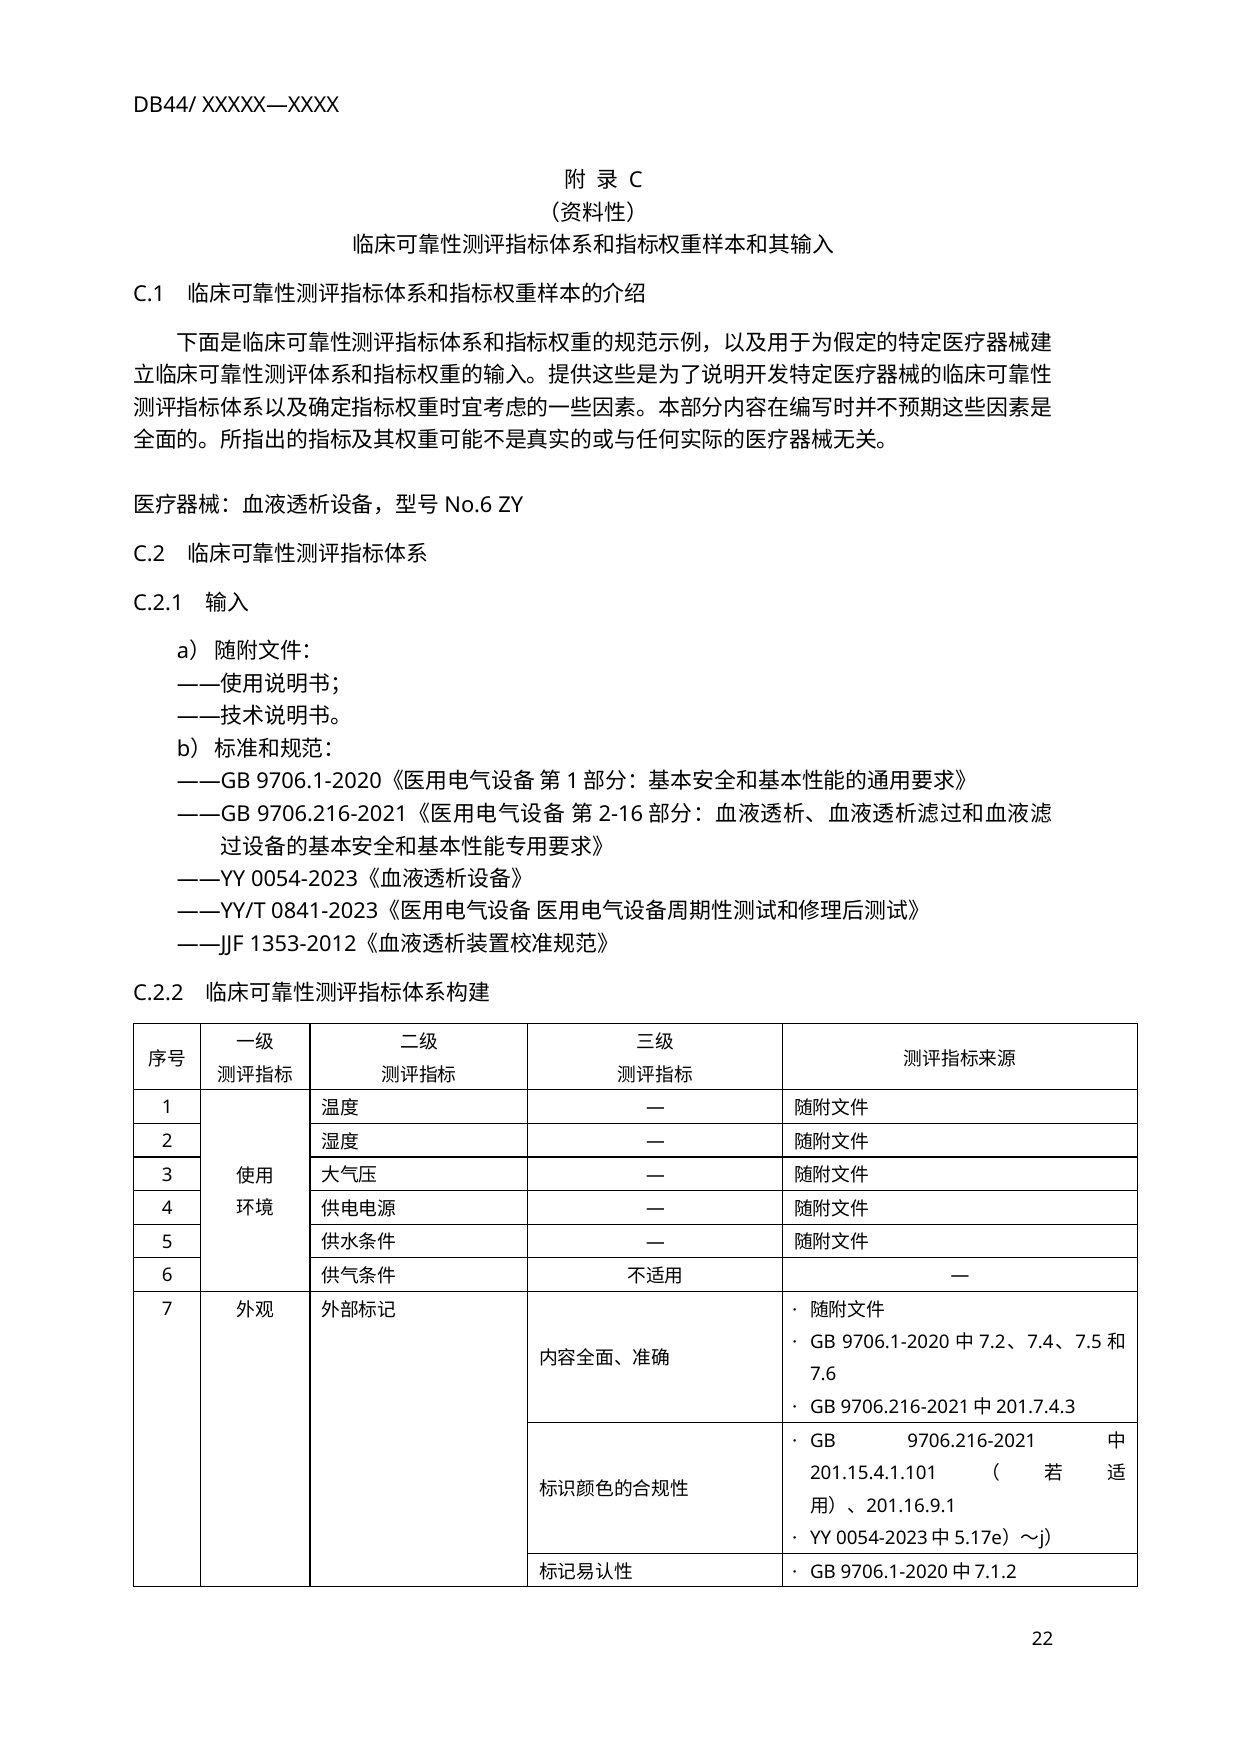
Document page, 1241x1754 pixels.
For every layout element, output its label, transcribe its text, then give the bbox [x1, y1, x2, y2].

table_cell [783, 1554, 1137, 1586]
table_cell 3 [134, 1158, 200, 1190]
table_cell 供水条件 [311, 1225, 527, 1257]
table_cell 湿度 [311, 1124, 527, 1156]
table_cell 1 [134, 1090, 200, 1123]
table_cell — [528, 1191, 782, 1223]
table_cell 温度 [311, 1090, 527, 1123]
text ——JJF 1353-2012《血液透析装置校准规范》 [177, 926, 1053, 958]
table_cell 内容全面、准确 [528, 1292, 782, 1422]
table_cell 使用 环境 [201, 1090, 309, 1291]
text 临床可靠性测评指标体系和指标权重样本和其输入 [133, 227, 1053, 259]
text ——使用说明书； [177, 666, 1053, 698]
table_cell 随附文件 [783, 1225, 1137, 1257]
table_header 三级 测评指标 [528, 1024, 782, 1089]
text 临床可靠性测评指标体系构建 [133, 974, 1053, 1007]
table_cell 5 [134, 1225, 200, 1257]
table_cell 外部标记 [311, 1292, 527, 1586]
table_cell GB 9706.216-2021中201.15.4.1.101（若适用）、201.16.9.1 YY 0054-2023中5.17e）～j） [783, 1423, 1137, 1553]
table_cell 6 [134, 1258, 200, 1291]
table_cell 随附文件 GB 9706.1-2020中7.2、7.4、7.5和7.6 GB 9706.216-2021中201.7.4.3 [783, 1292, 1137, 1422]
table_header 二级 测评指标 [311, 1024, 527, 1089]
table_cell 供电电源 [311, 1191, 527, 1223]
table_header 测评指标来源 [783, 1024, 1137, 1089]
table_cell 2 [134, 1124, 200, 1156]
text 临床可靠性测评指标体系 [133, 536, 1053, 568]
text 医疗器械：血液透析设备，型号 No.6 ZY [133, 487, 1053, 519]
table_cell — [528, 1090, 782, 1123]
table_cell 7 [134, 1292, 200, 1586]
table_cell 供气条件 [311, 1258, 527, 1291]
text 下面是临床可靠性测评指标体系和指标权重的规范示例，以及用于为假定的特定医疗器械建立临床可靠性测评体系和指标权重的输入。提供这些是为了说明开发特定医疗器械的临床可靠性测评指标体系以及确定指标权重时宜考虑的一些因素。本部分内容在编写时并不预期这些因素是全面的。所指出的指标及其权重可能不是真实的或与任何实际的医疗器械无关。 [133, 324, 1053, 454]
text （资料性） [133, 194, 1053, 227]
table_cell 外观 [201, 1292, 309, 1586]
table_cell — [528, 1225, 782, 1257]
table_cell 大气压 [311, 1158, 527, 1190]
table_cell 随附文件 [783, 1191, 1137, 1223]
table_cell 标识颜色的合规性 [528, 1423, 782, 1553]
table_cell 标记易认性 [528, 1554, 782, 1586]
list 标准和规范： [177, 731, 1053, 763]
table_cell 4 [134, 1191, 200, 1223]
text ——YY 0054-2023《血液透析设备》 [177, 861, 1053, 893]
table_cell 随附文件 [783, 1158, 1137, 1190]
list 随附文件： [177, 633, 1053, 666]
table_cell — [528, 1124, 782, 1156]
text ——YY/T 0841-2023《医用电气设备 医用电气设备周期性测试和修理后测试》 [177, 893, 1053, 926]
table_header 一级 测评指标 [201, 1024, 309, 1089]
table_cell 随附文件 [783, 1124, 1137, 1156]
text ——技术说明书。 [177, 698, 1053, 731]
text ——GB 9706.1-2020《医用电气设备 第1部分：基本安全和基本性能的通用要求》 [177, 763, 1053, 796]
text 输入 [133, 584, 1053, 617]
table_header 序号 [134, 1024, 200, 1089]
table_cell 不适用 [528, 1258, 782, 1291]
table_cell — [528, 1158, 782, 1190]
table_cell — [783, 1258, 1137, 1291]
text ——GB 9706.216-2021《医用电气设备 第2-16部分：血液透析、血液透析滤过和血液滤过设备的基本安全和基本性能专用要求》 [177, 796, 1053, 861]
text 临床可靠性测评指标体系和指标权重样本的介绍 [133, 276, 1053, 308]
table_cell 随附文件 [783, 1090, 1137, 1123]
